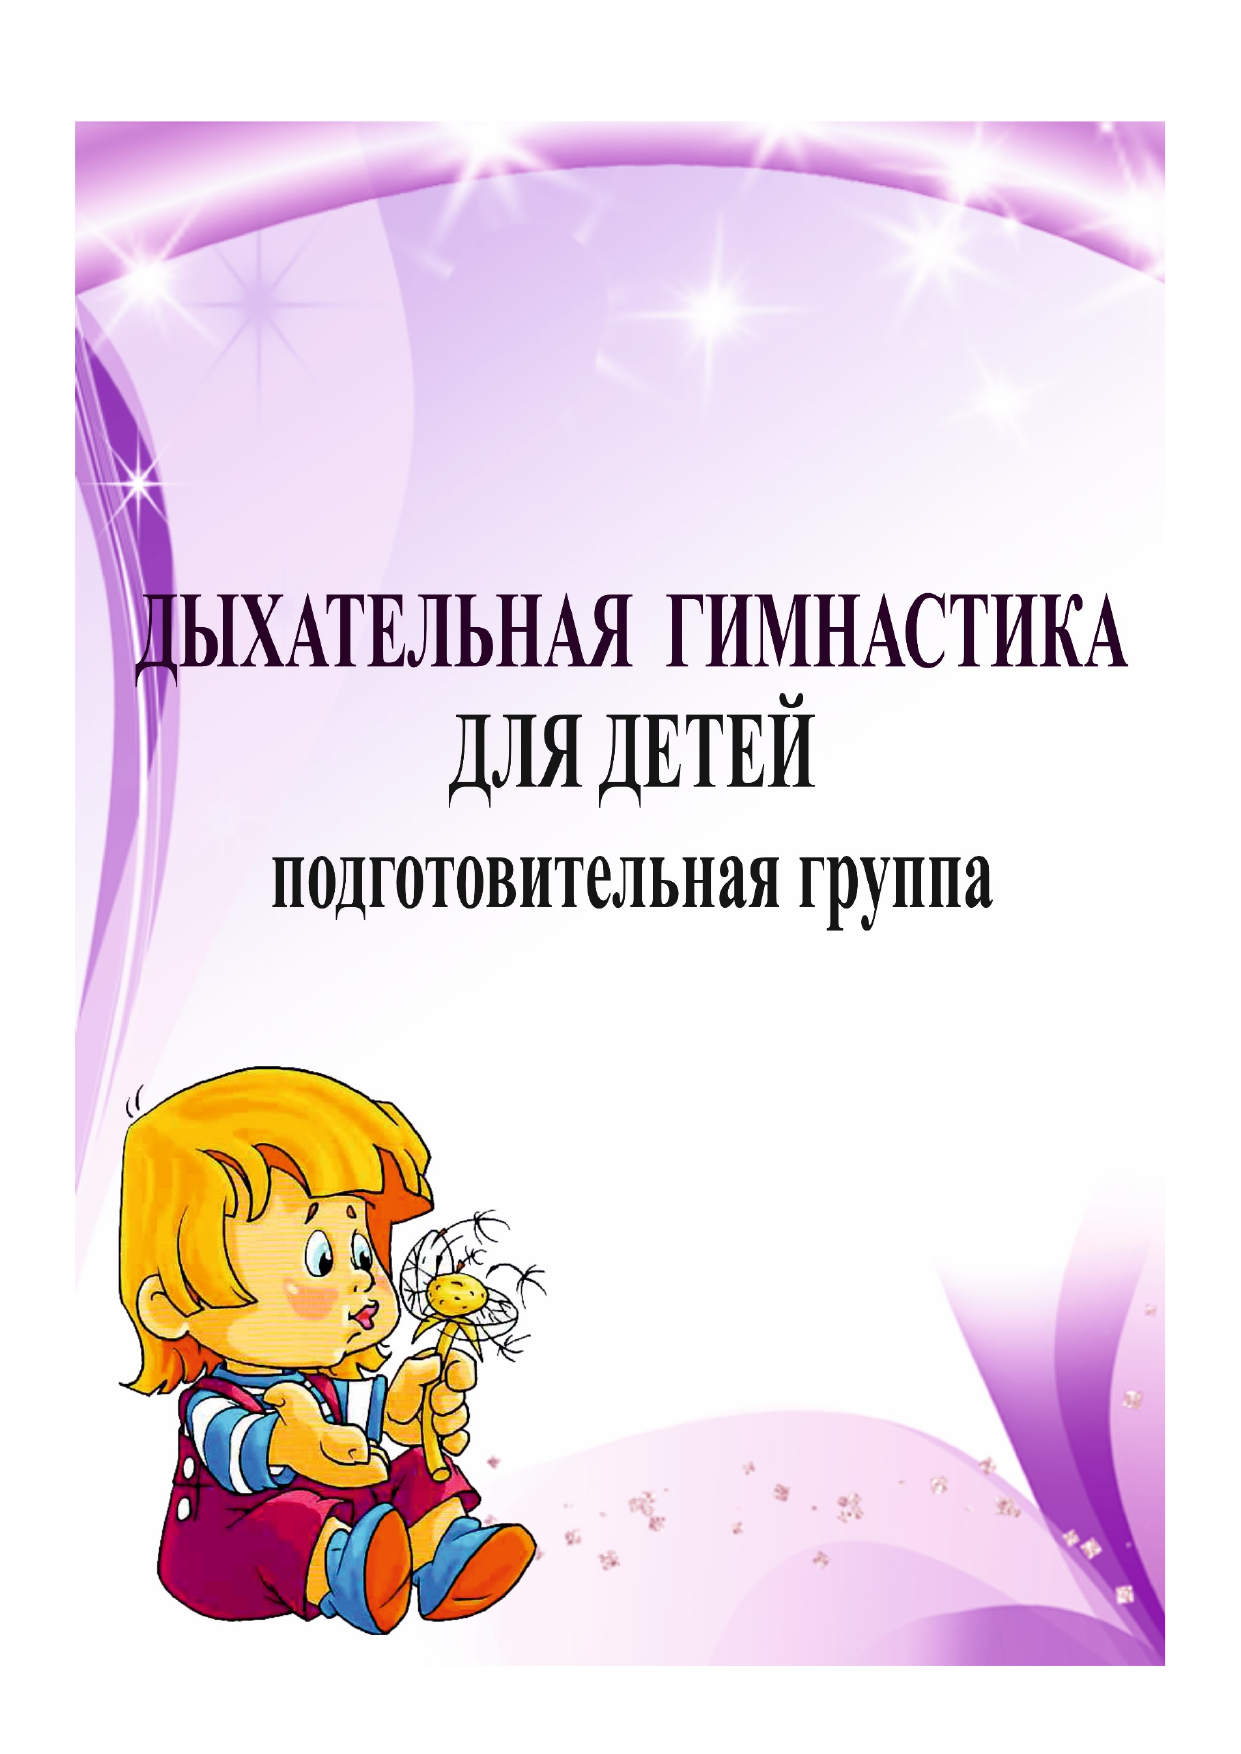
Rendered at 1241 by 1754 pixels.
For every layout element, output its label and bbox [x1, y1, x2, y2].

picture [75, 121, 1166, 1666]
